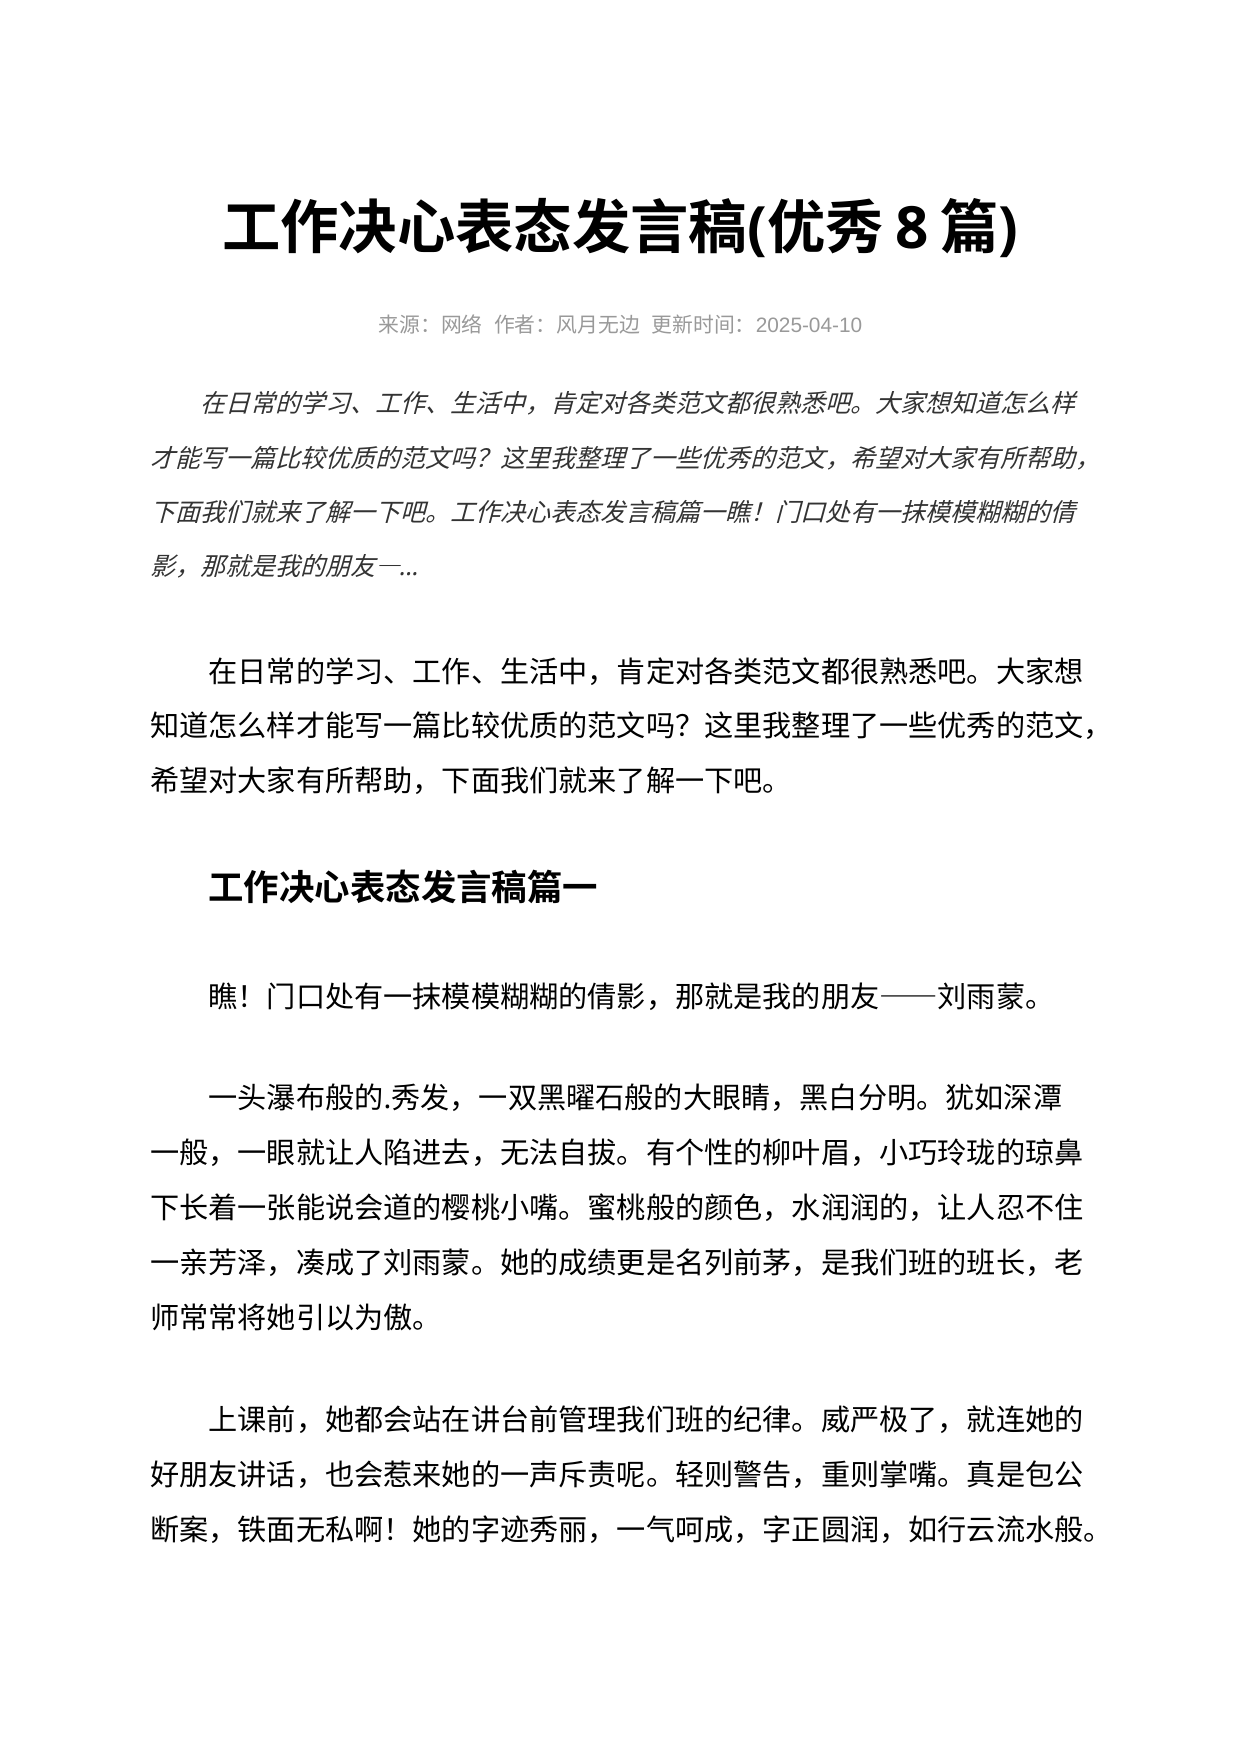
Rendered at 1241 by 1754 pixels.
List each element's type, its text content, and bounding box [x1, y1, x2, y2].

text 上课前，她都会站在讲台前管理我们班的纪律。威严极了，就连她的好朋友讲话，也会惹来她的一声斥责呢。轻则警告，重则掌嘴。真是包公断案，铁面无私啊！她的字迹秀丽，一气呵成，字正圆润，如行云流水般。 [150, 1396, 1090, 1548]
subtitle 工作决心表态发言稿(优秀8篇) [150, 181, 1090, 266]
text 在日常的学习、工作、生活中，肯定对各类范文都很熟悉吧。大家想知道怎么样才能写一篇比较优质的范文吗？这里我整理了一些优秀的范文，希望对大家有所帮助，下面我们就来了解一下吧。 [150, 648, 1090, 800]
text 来源：网络 作者：风月无边 更新时间：2025-04-10 [150, 313, 1090, 337]
text 瞧！门口处有一抹模模糊糊的倩影，那就是我的朋友——刘雨蒙。 [150, 973, 1090, 1015]
text 在日常的学习、工作、生活中，肯定对各类范文都很熟悉吧。大家想知道怎么样才能写一篇比较优质的范文吗？这里我整理了一些优秀的范文，希望对大家有所帮助，下面我们就来了解一下吧。工作决心表态发言稿篇一瞧！门口处有一抹模模糊糊的倩影，那就是我的朋友—... [150, 384, 1090, 583]
text 一头瀑布般的.秀发，一双黑曜石般的大眼睛，黑白分明。犹如深潭一般，一眼就让人陷进去，无法自拔。有个性的柳叶眉，小巧玲珑的琼鼻下长着一张能说会道的樱桃小嘴。蜜桃般的颜色，水润润的，让人忍不住一亲芳泽，凑成了刘雨蒙。她的成绩更是名列前茅，是我们班的班长，老师常常将她引以为傲。 [150, 1075, 1090, 1337]
text 工作决心表态发言稿篇一 [150, 860, 1090, 911]
